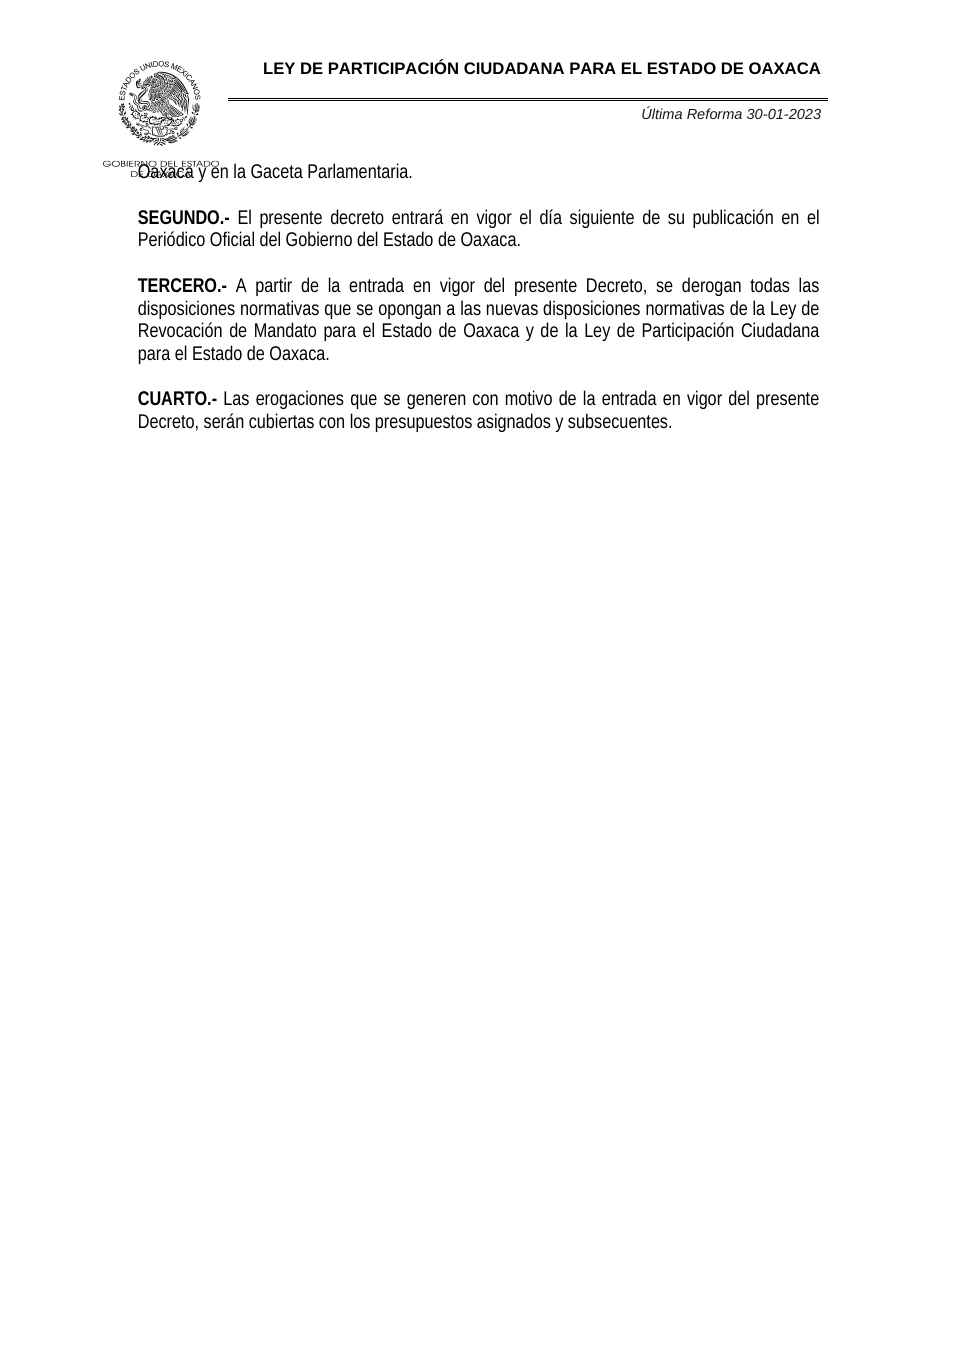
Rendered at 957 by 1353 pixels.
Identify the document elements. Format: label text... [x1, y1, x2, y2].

text CUARTO.- Las erogaciones que se generen con motivo de la entrada en vigor del presente Decreto, serán cubiertas con los presupuestos asignados y subsecuentes. [138, 387, 821, 433]
text SEGUNDO.- El presente decreto entrará en vigor el día siguiente de su publicación en el Periódico Oficial del Gobierno del Estado de Oaxaca. [138, 206, 821, 251]
text TERCERO.- A partir de la entrada en vigor del presente Decreto, se derogan todas las disposiciones normativas que se opongan a las nuevas disposiciones normativas de la Ley de Revocación de Mandato para el Estado de Oaxaca y de la Ley de Participación Ciudadana para el Estado de Oaxaca. [138, 274, 821, 364]
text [138, 160, 821, 183]
picture [100, 59, 222, 180]
